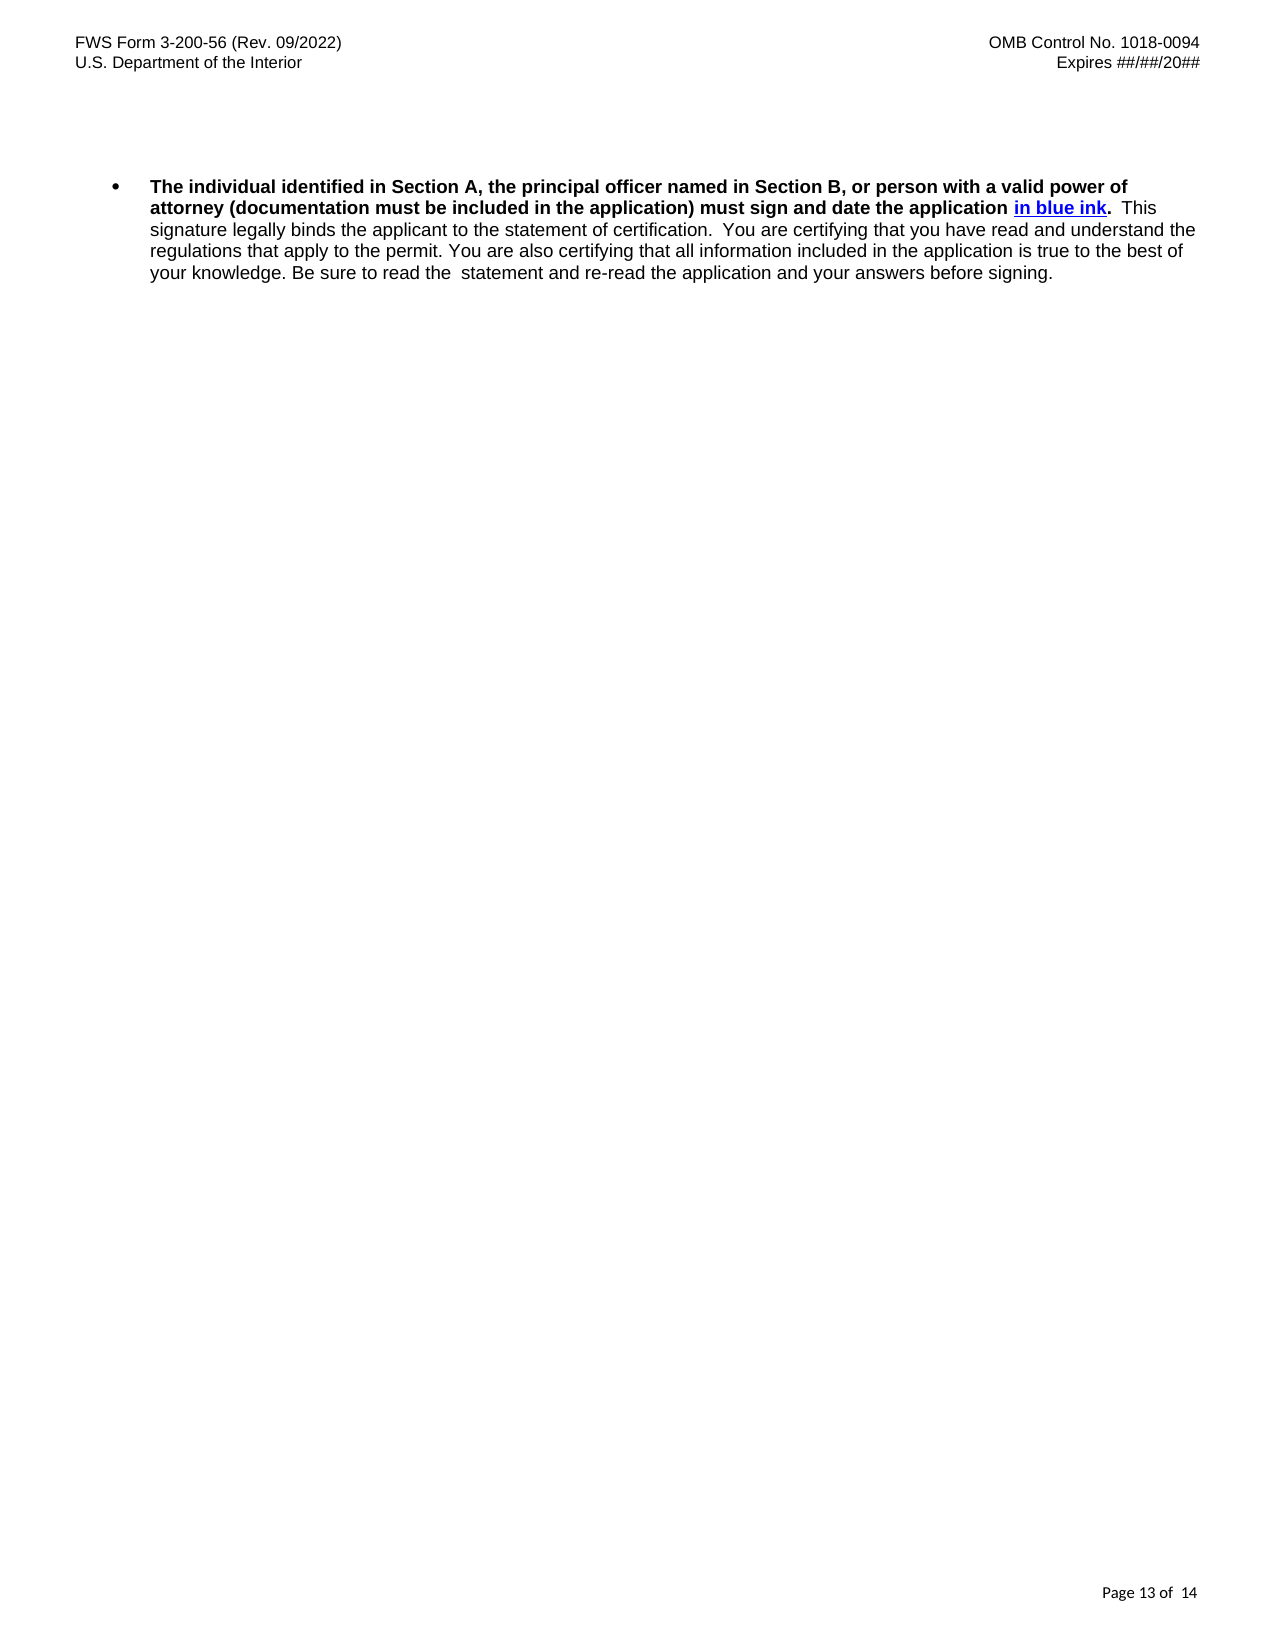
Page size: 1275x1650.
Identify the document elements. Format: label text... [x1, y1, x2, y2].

list The individual identified in Section A, the principal officer named in Section B, or person with a valid power of attorney (documentation must be included in the application) must sign and date the application in blue ink. This signature legally binds the applicant to the statement of certification. You are certifying that you have read and understand the regulations that apply to the permit. You are also certifying that all information included in the application is true to the best of your knowledge. Be sure to read the statement and re-read the application and your answers before signing. [112, 175, 1200, 283]
